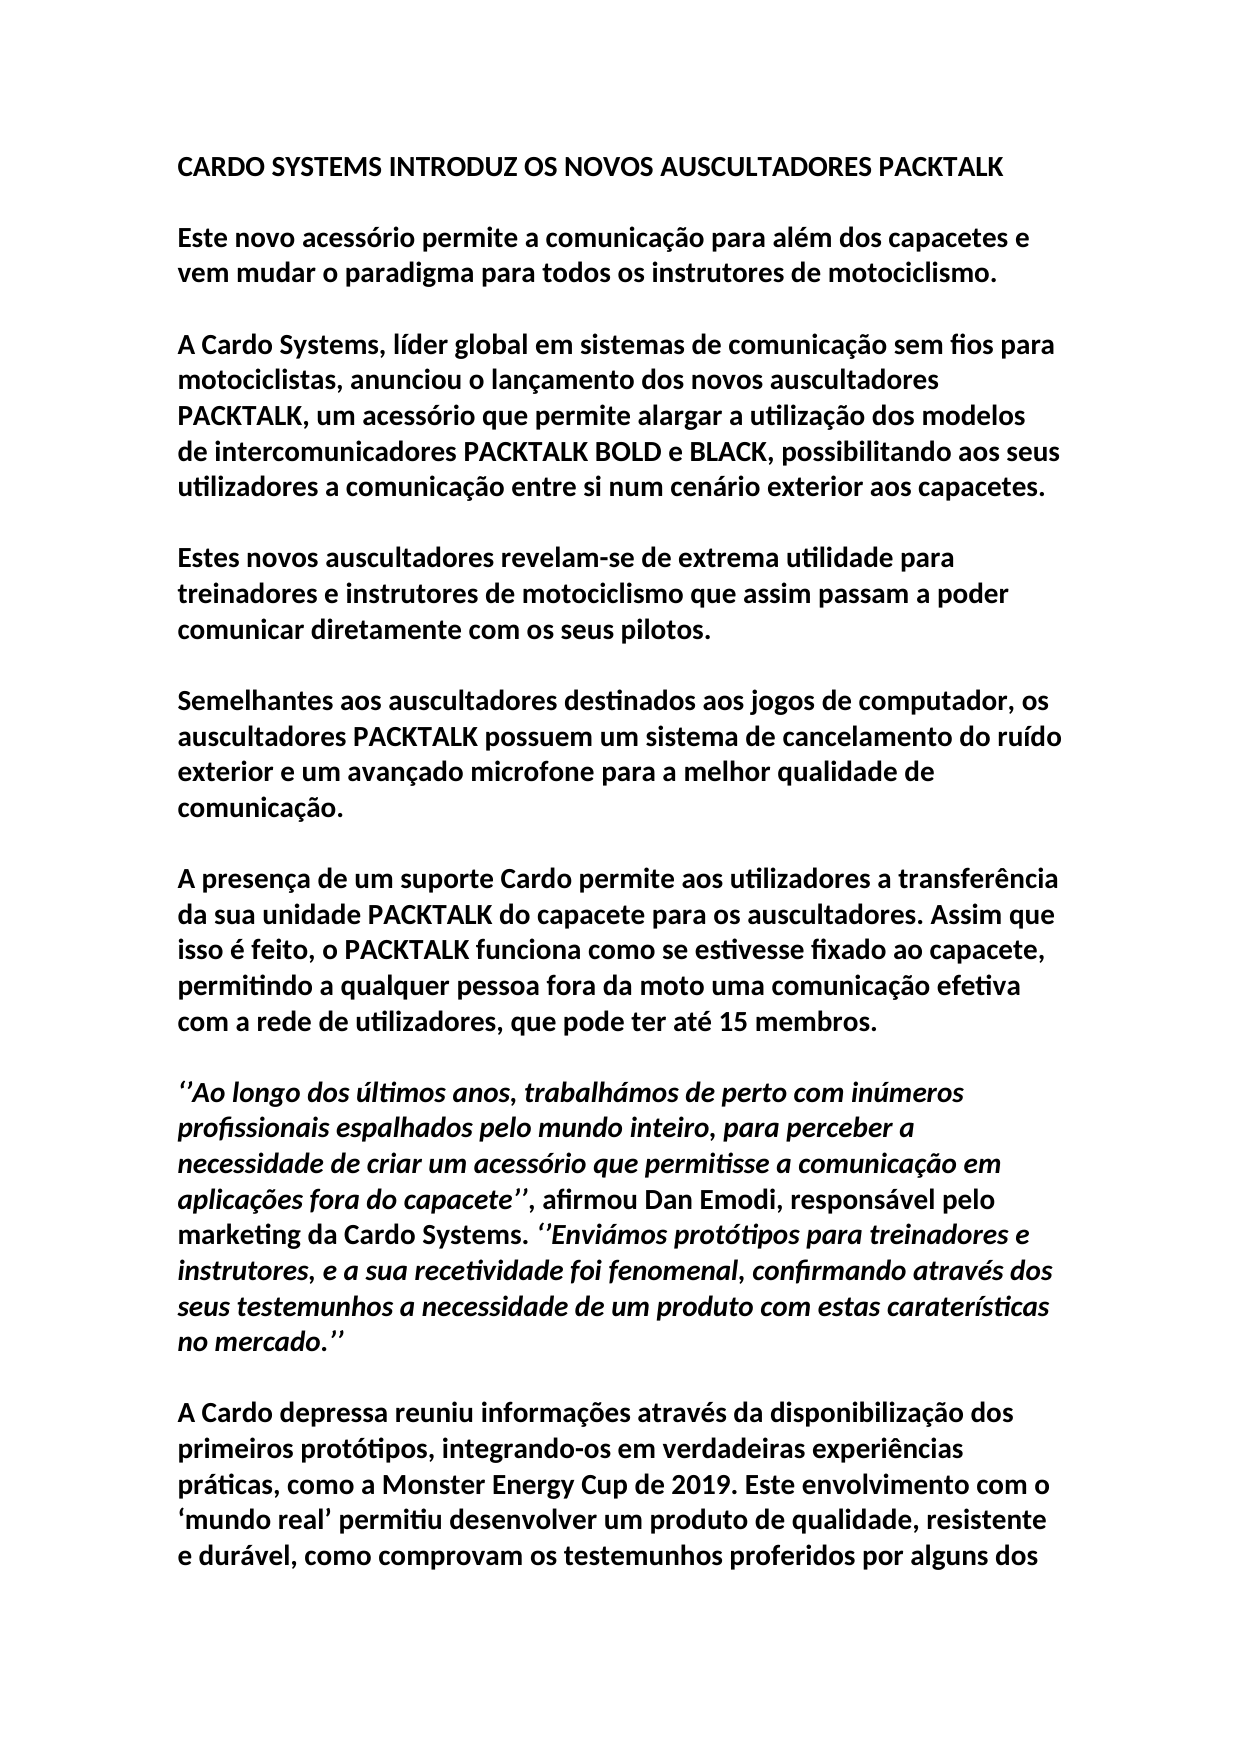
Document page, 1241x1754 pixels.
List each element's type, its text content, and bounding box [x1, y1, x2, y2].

text Semelhantes aos auscultadores destinados aos jogos de computador, os auscultadores PACKTALK possuem um sistema de cancelamento do ruído exterior e um avançado microfone para a melhor qualidade de comunicação. [177, 682, 1063, 824]
text A Cardo Systems, líder global em sistemas de comunicação sem fios para motociclistas, anunciou o lançamento dos novos auscultadores PACKTALK, um acessório que permite alargar a utilização dos modelos de intercomunicadores PACKTALK BOLD e BLACK, possibilitando aos seus utilizadores a comunicação entre si num cenário exterior aos capacetes. [177, 326, 1063, 504]
text A presença de um suporte Cardo permite aos utilizadores a transferência da sua unidade PACKTALK do capacete para os auscultadores. Assim que isso é feito, o PACKTALK funciona como se estivesse fixado ao capacete, permitindo a qualquer pessoa fora da moto uma comunicação efetiva com a rede de utilizadores, que pode ter até 15 membros. [177, 860, 1063, 1038]
text ‘’Ao longo dos últimos anos, trabalhámos de perto com inúmeros profissionais espalhados pelo mundo inteiro, para perceber a necessidade de criar um acessório que permitisse a comunicação em aplicações fora do capacete’’, afirmou Dan Emodi, responsável pelo marketing da Cardo Systems. ‘’Enviámos protótipos para treinadores e instrutores, e a sua recetividade foi fenomenal, confirmando através dos seus testemunhos a necessidade de um produto com estas caraterísticas no mercado.’’ [177, 1074, 1063, 1359]
text Estes novos auscultadores revelam-se de extrema utilidade para treinadores e instrutores de motociclismo que assim passam a poder comunicar diretamente com os seus pilotos. [177, 539, 1063, 646]
text Este novo acessório permite a comunicação para além dos capacetes e vem mudar o paradigma para todos os instrutores de motociclismo. [177, 219, 1063, 290]
text CARDO SYSTEMS INTRODUZ OS NOVOS AUSCULTADORES PACKTALK [177, 148, 1063, 183]
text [177, 1394, 1063, 1573]
